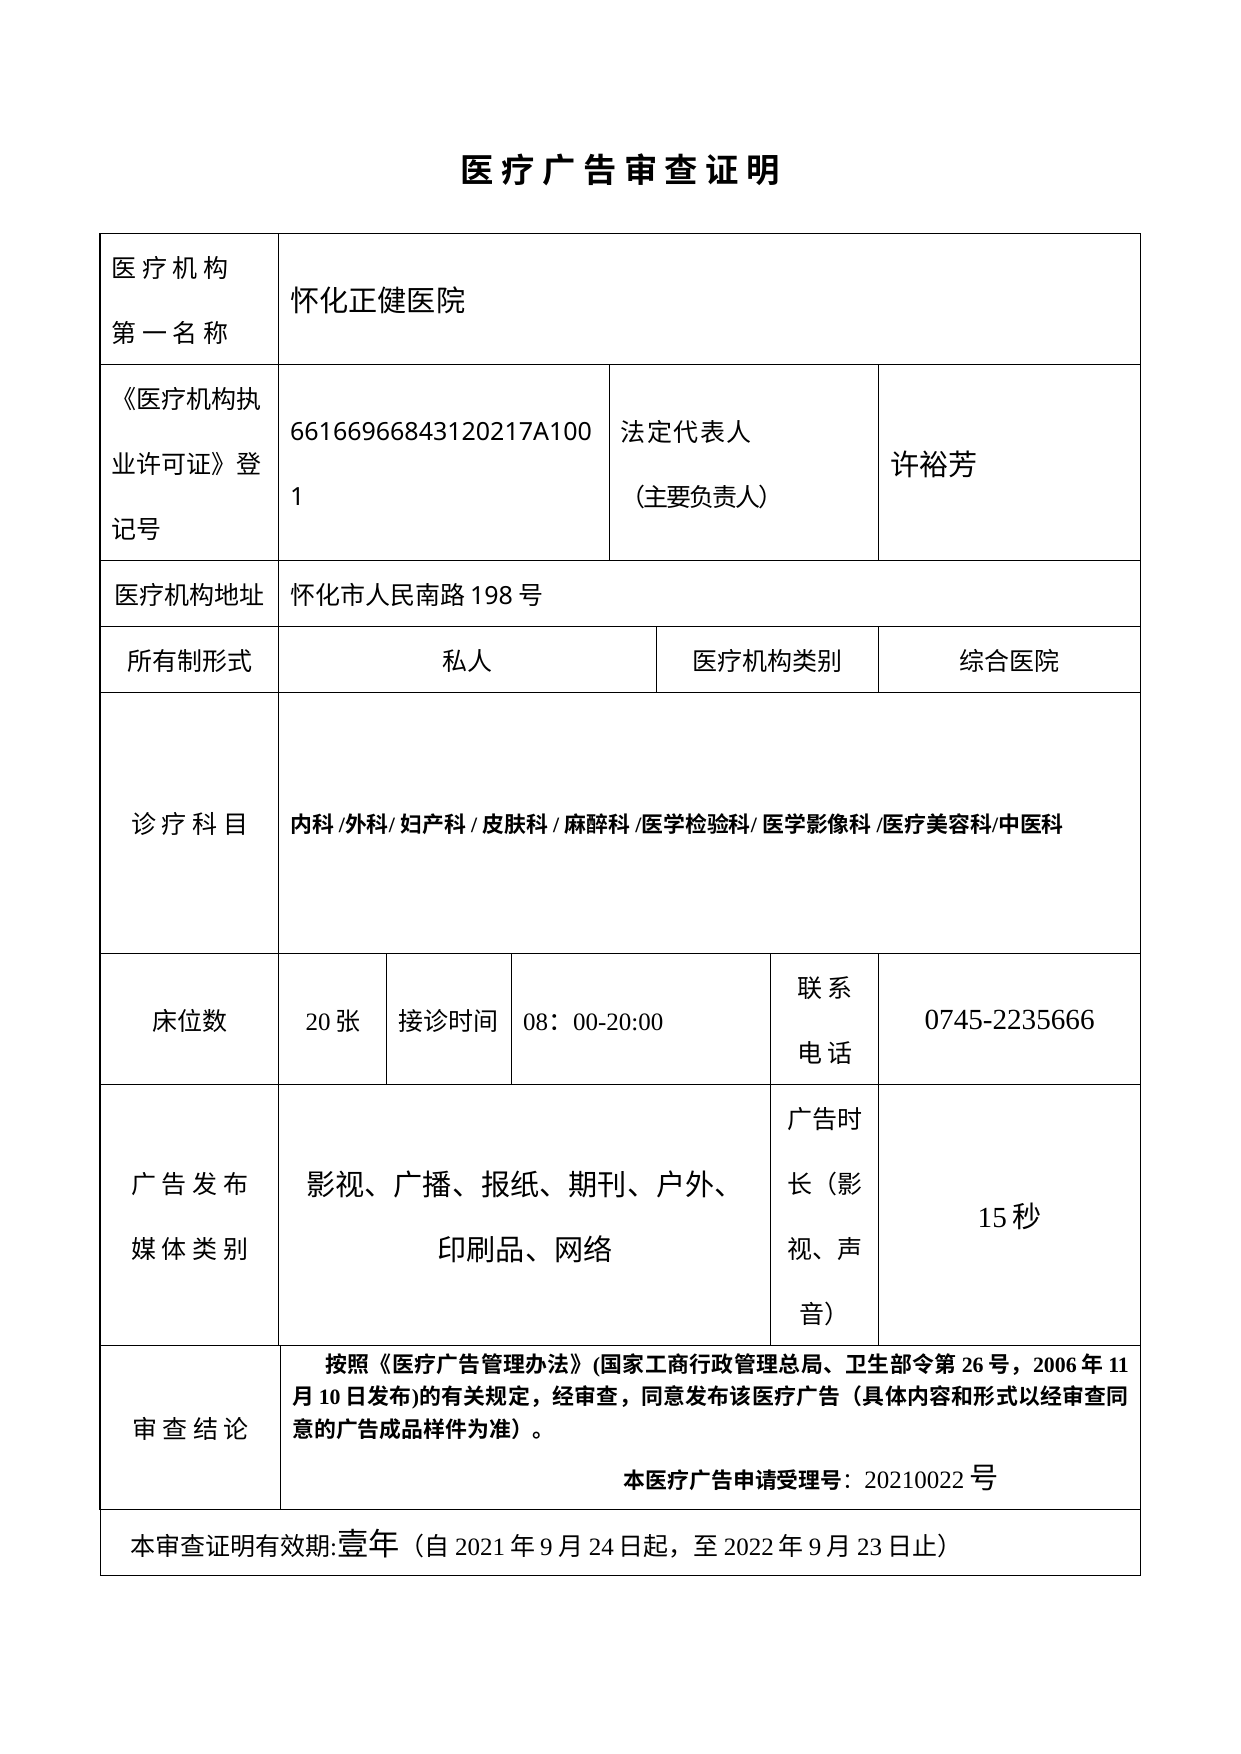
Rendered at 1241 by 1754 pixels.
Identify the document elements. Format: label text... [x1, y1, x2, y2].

table_cell 综合医院 [879, 627, 1140, 692]
table_cell 内科 /外科/ 妇产科 / 皮肤科 / 麻醉科 /医学检验科/ 医学影像科 /医疗美容科/中医科 [279, 693, 1140, 953]
table_cell 《医疗机构执业许可证》登记号 [101, 365, 278, 560]
table_header 怀化正健医院 [279, 234, 1140, 364]
table_cell 广告时长（影视、声音） [771, 1085, 878, 1345]
table_cell 广 告 发 布 媒 体 类 别 [101, 1085, 278, 1345]
table_cell 医疗机构地址 [101, 561, 278, 626]
table_cell 床位数 [101, 954, 278, 1084]
table_cell 0745-2235666 [879, 954, 1140, 1084]
text 医 疗 广 告 审 查 证 明 [187, 136, 1053, 201]
table_header 医 疗 机 构 第 一 名 称 [101, 234, 278, 364]
table_cell 怀化市人民南路198号 [279, 561, 1140, 626]
table_cell 20张 [279, 954, 386, 1084]
table_cell 按照《医疗广告管理办法》(国家工商行政管理总局、卫生部令第26号，2006年11月10日发布)的有关规定，经审查，同意发布该医疗广告（具体内容和形式以经审查同意的广告成品样件为准）。 本医疗广告申请受理号：20210022号 [281, 1346, 1140, 1509]
table_cell 许裕芳 [879, 365, 1140, 560]
table_cell 15秒 [879, 1085, 1140, 1345]
table_cell 本审查证明有效期:壹年（自 2021年9 月24日起，至2022年9月 23日止） [101, 1510, 1140, 1575]
table_cell 08：00-20:00 [512, 954, 770, 1084]
table_cell 联 系 电 话 [771, 954, 878, 1084]
table_cell 接诊时间 [387, 954, 511, 1084]
table_cell 医疗机构类别 [657, 627, 878, 692]
table_cell 私人 [279, 627, 656, 692]
table_cell 影视、广播、报纸、期刊、户外、 印刷品、网络 [279, 1085, 770, 1345]
table_cell 审 查 结 论 [101, 1346, 280, 1509]
table_cell 66166966843120217A1001 [279, 365, 609, 560]
table_cell 诊 疗 科 目 [101, 693, 278, 953]
table_cell 所有制形式 [101, 627, 278, 692]
table_cell 法 定 代 表 人 （主要负责人） [610, 365, 878, 560]
